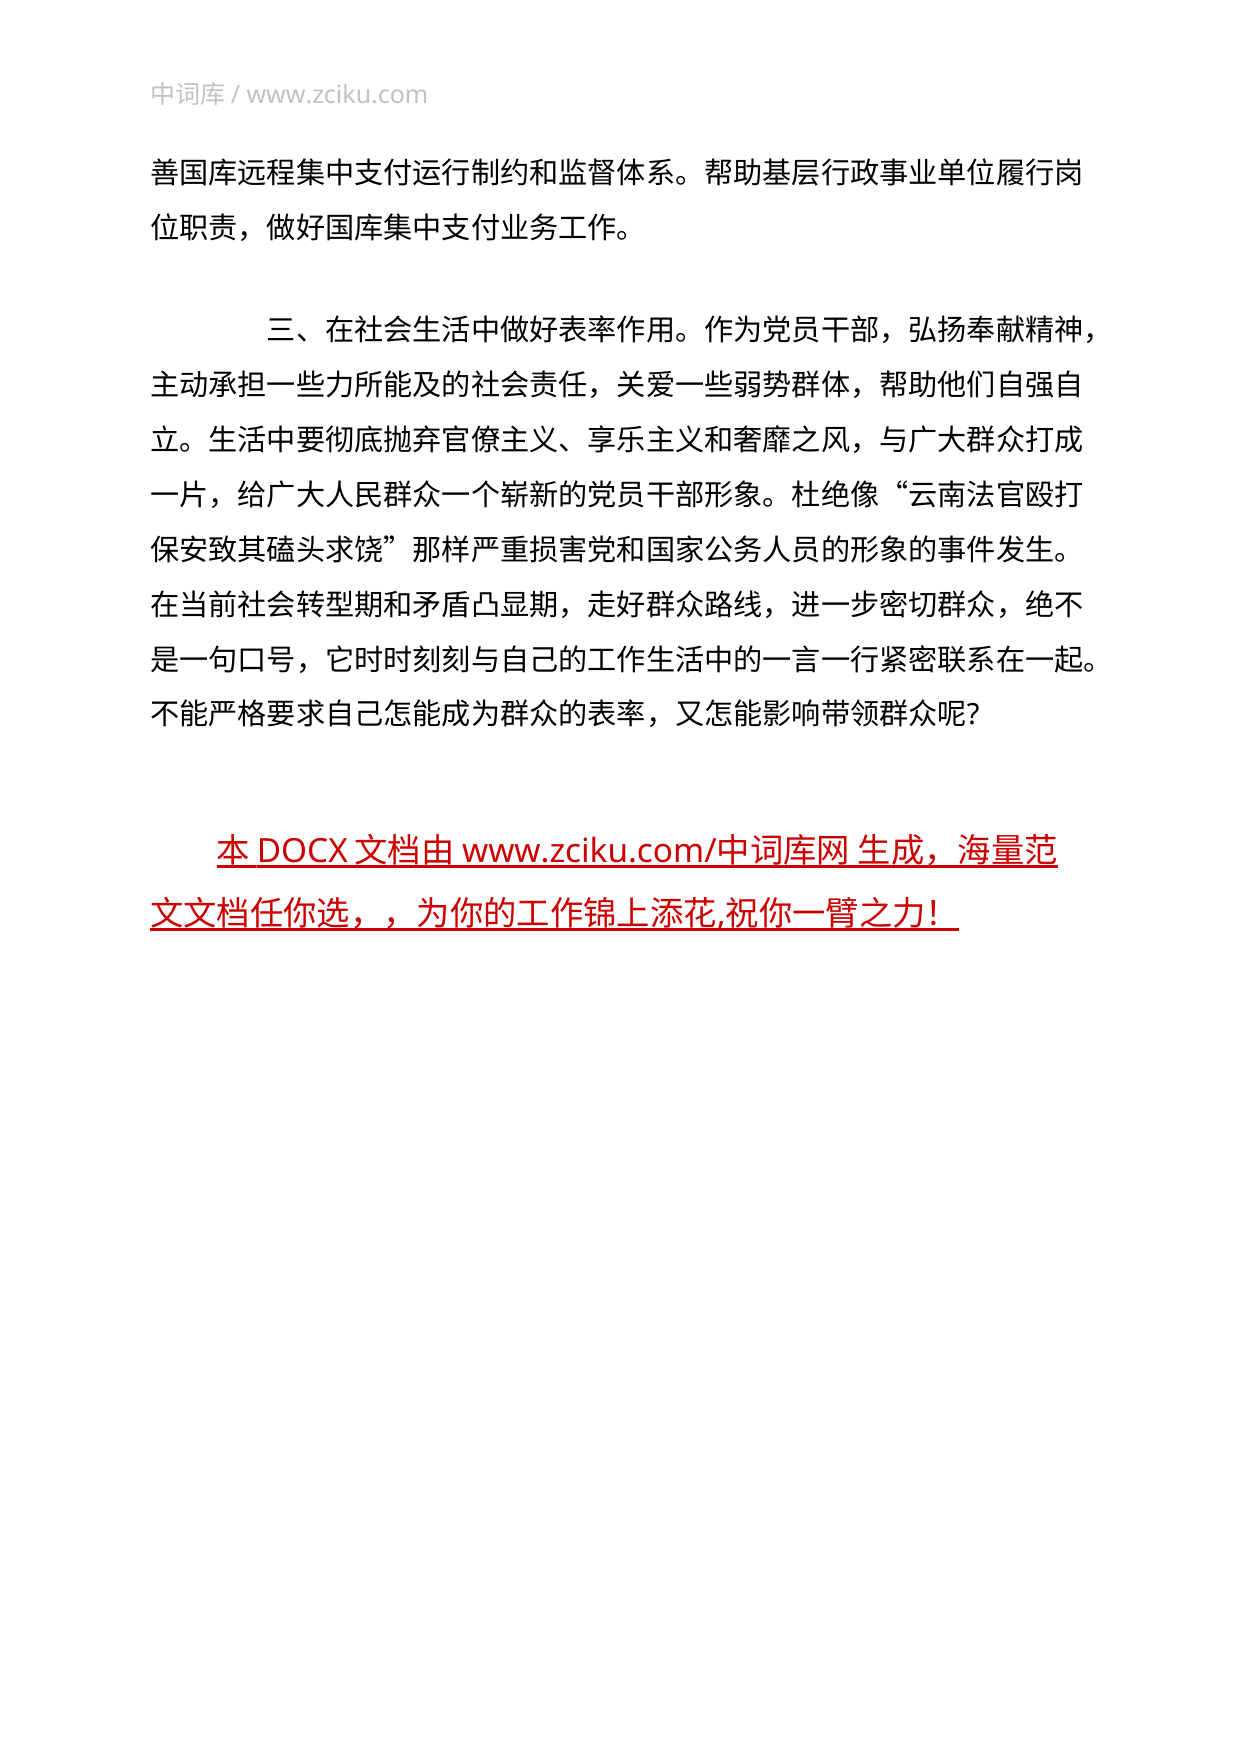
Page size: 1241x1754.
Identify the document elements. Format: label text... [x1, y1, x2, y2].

text 本DOCX文档由 www.zciku.com/中词库网 生成，海量范文文档任你选，，为你的工作锦上添花,祝你一臂之力！ [150, 824, 1090, 935]
text 三、在社会生活中做好表率作用。作为党员干部，弘扬奉献精神，主动承担一些力所能及的社会责任，关爱一些弱势群体，帮助他们自强自立。生活中要彻底抛弃官僚主义、享乐主义和奢靡之风，与广大群众打成一片，给广大人民群众一个崭新的党员干部形象。杜绝像“云南法官殴打保安致其磕头求饶”那样严重损害党和国家公务人员的形象的事件发生。在当前社会转型期和矛盾凸显期，走好群众路线，进一步密切群众，绝不是一句口号，它时时刻刻与自己的工作生活中的一言一行紧密联系在一起。不能严格要求自己怎能成为群众的表率，又怎能影响带领群众呢? [150, 307, 1090, 733]
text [150, 150, 1090, 247]
